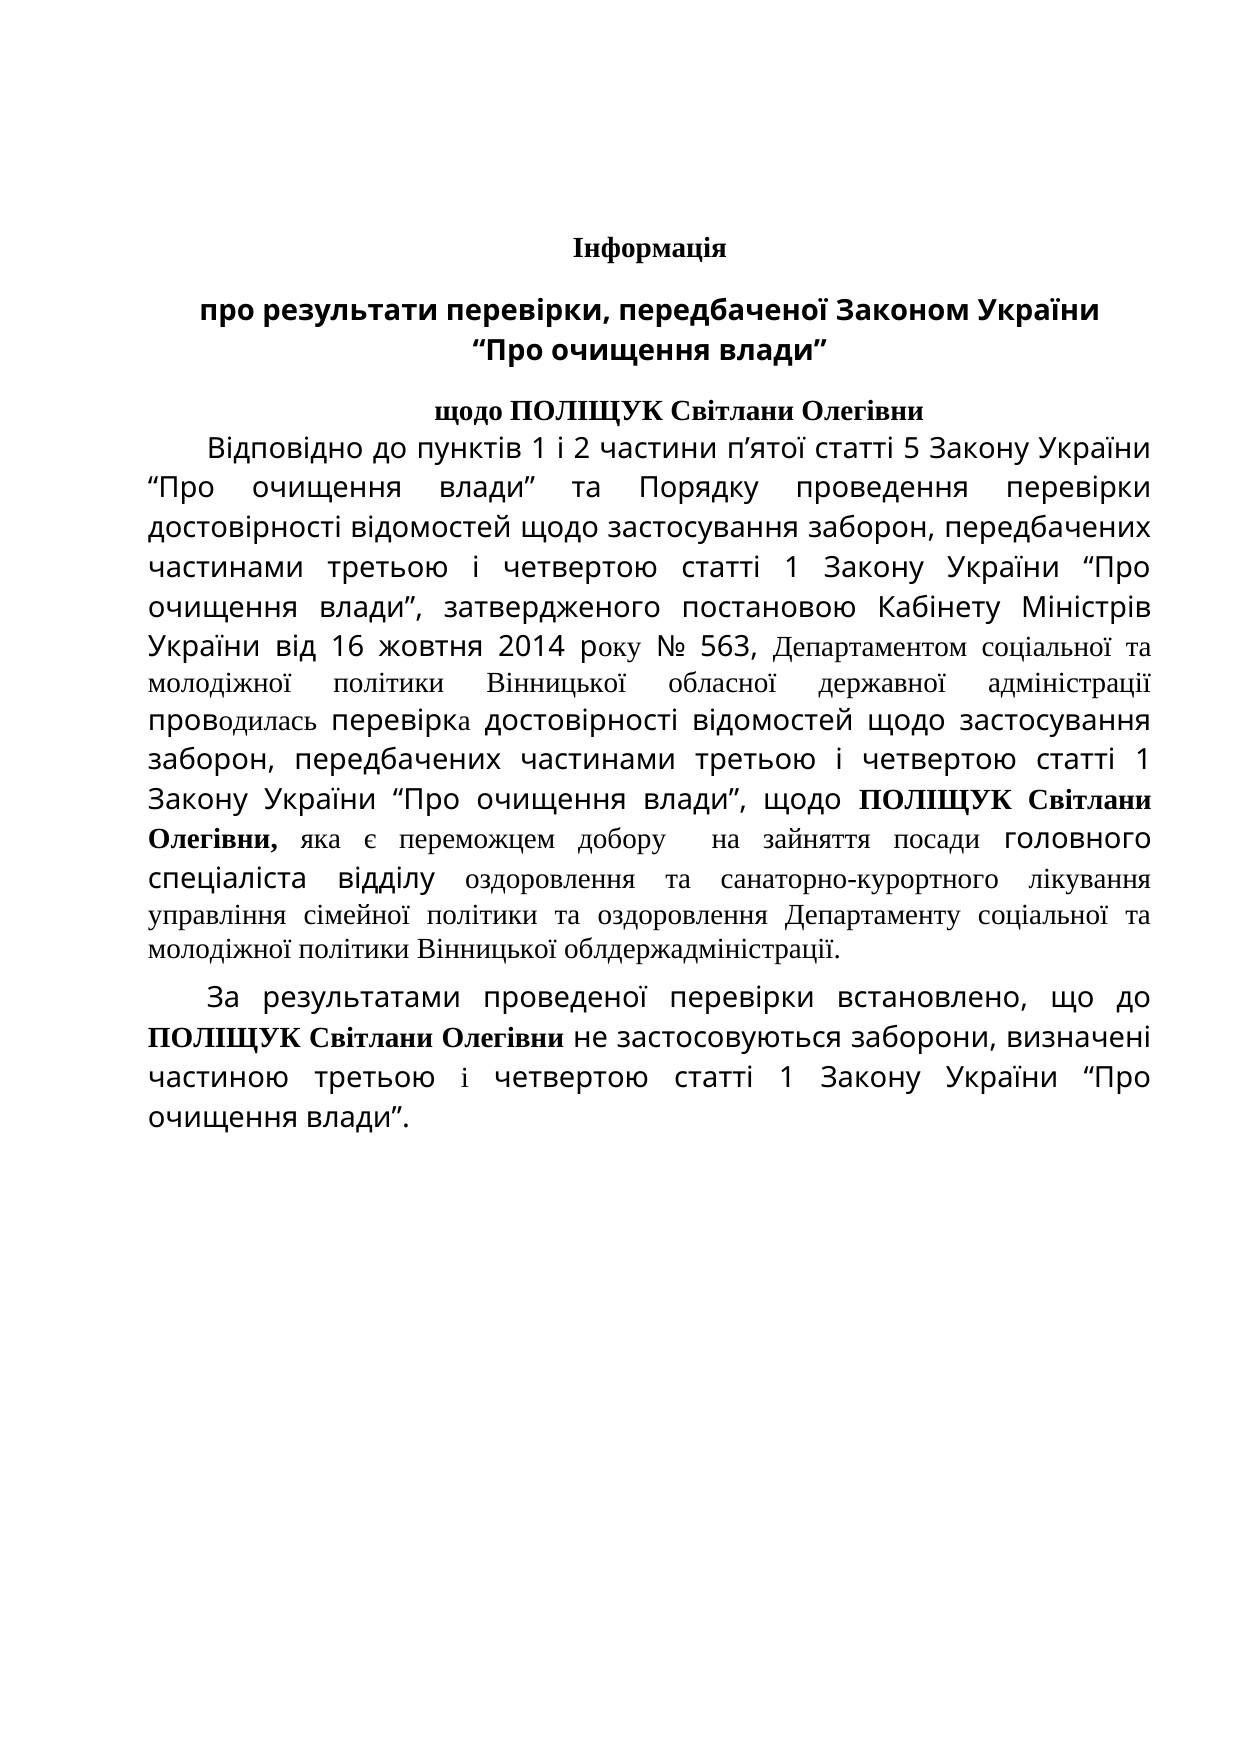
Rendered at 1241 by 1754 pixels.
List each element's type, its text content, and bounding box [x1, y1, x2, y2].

text щодо ПОЛІЩУК Світлани Олегівни [148, 393, 1152, 427]
text Інформація [148, 231, 1152, 264]
text Відповідно до пунктів 1 і 2 частини п’ятої статті 5 Закону України “Про очищення влади” та Порядку проведення перевірки достовірності відомостей щодо застосування заборон, передбачених частинами третьою і четвертою статті 1 Закону України “Про очищення влади”, затвердженого постановою Кабінету Міністрів України від 16 жовтня 2014 року № 563, Департаментом соціальної та молодіжної політики Вінницької обласної державної адміністрації проводилась перевірка достовірності відомостей щодо застосування заборон, передбачених частинами третьою і четвертою статті 1 Закону України “Про очищення влади”, щодо ПОЛІЩУК Світлани Олегівни, яка є переможцем добору на зайняття посади головного спеціаліста відділу оздоровлення та санаторно-курортного лікування управління сімейної політики та оздоровлення Департаменту соціальної та молодіжної політики Вінницької облдержадміністрації. [148, 427, 1152, 964]
text За результатами проведеної перевірки встановлено, що до ПОЛІЩУК Світлани Олегівни не застосовуються заборони, визначені частиною третьою і четвертою статті 1 Закону України “Про очищення влади”. [148, 977, 1152, 1136]
text про результати перевірки, передбаченої Законом України “Про очищення влади” [148, 289, 1152, 368]
